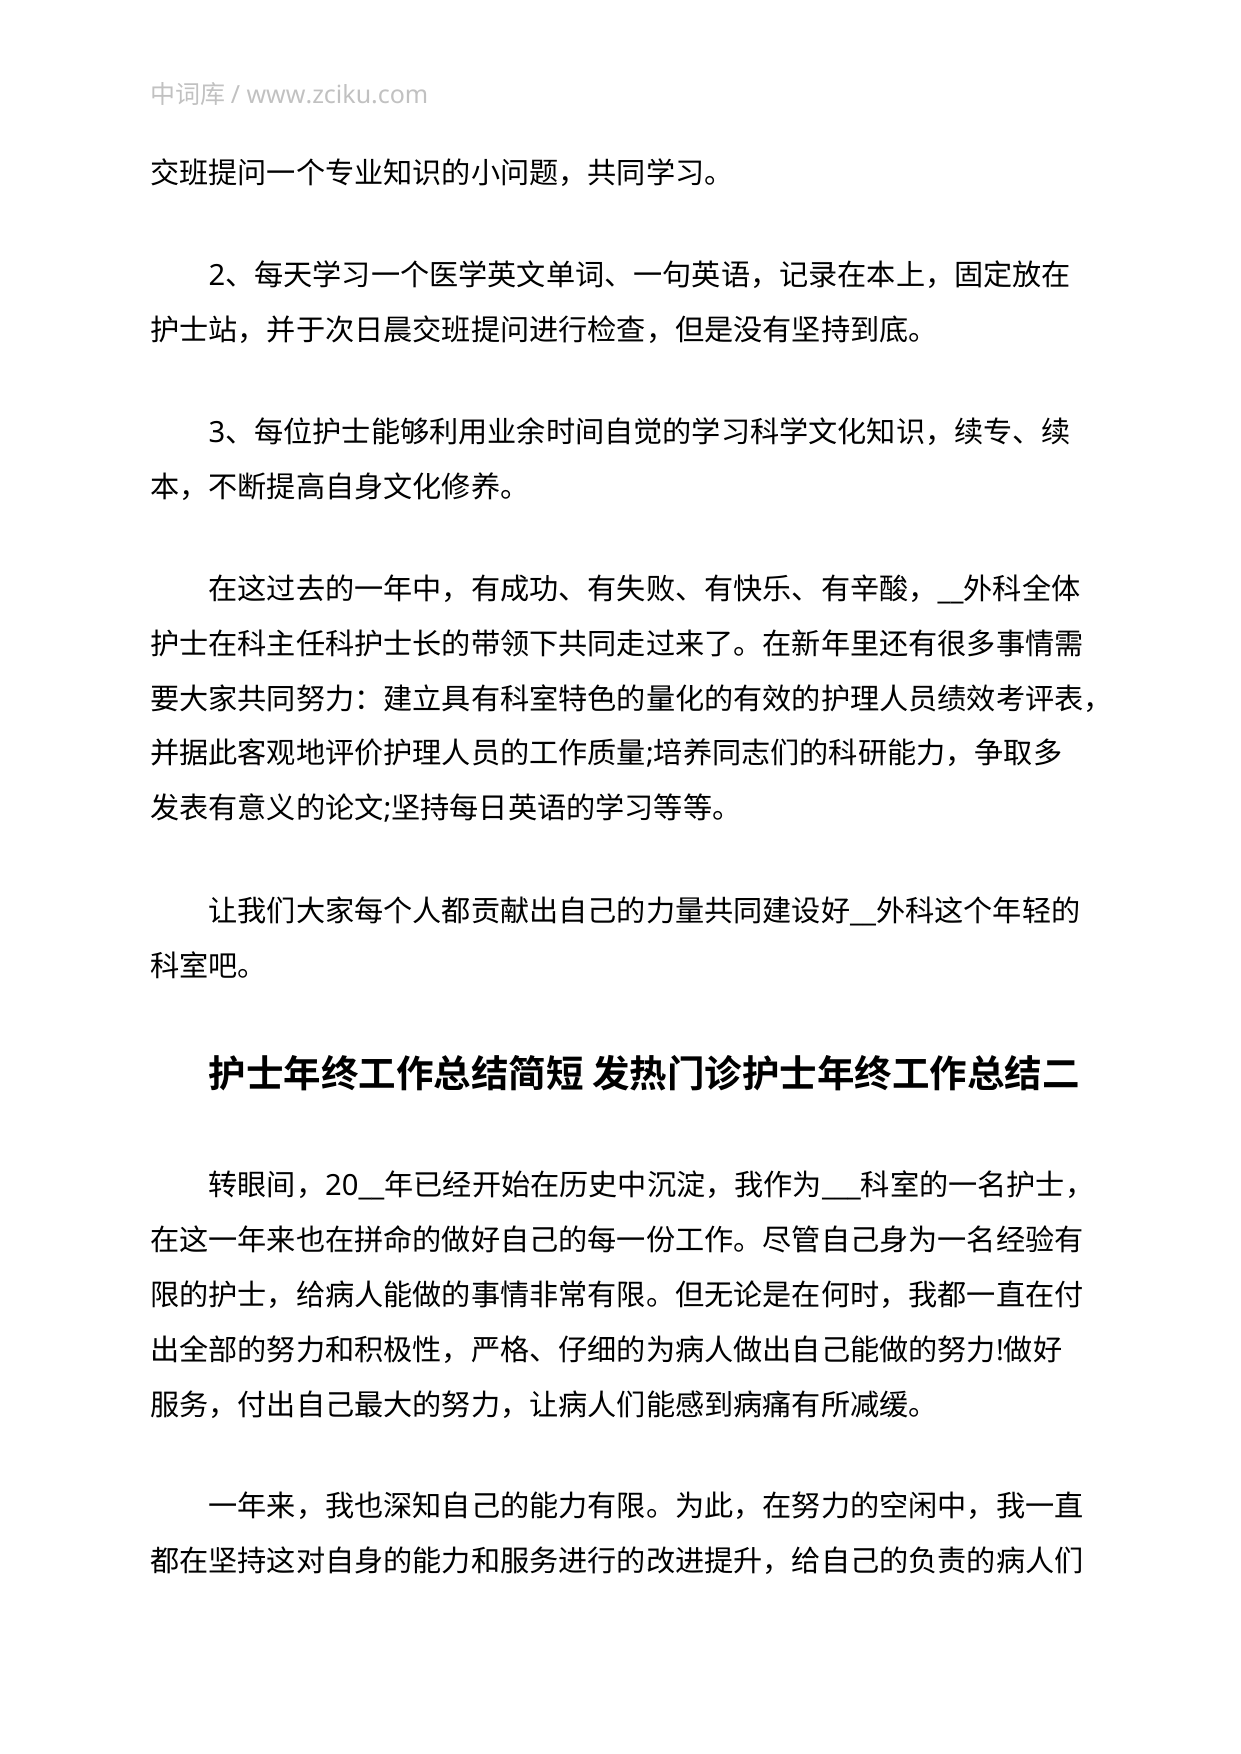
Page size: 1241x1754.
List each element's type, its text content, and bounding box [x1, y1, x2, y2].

text 让我们大家每个人都贡献出自己的力量共同建设好__外科这个年轻的科室吧。 [150, 887, 1090, 984]
text 2、每天学习一个医学英文单词、一句英语，记录在本上，固定放在护士站，并于次日晨交班提问进行检查，但是没有坚持到底。 [150, 252, 1090, 349]
text 转眼间，20__年已经开始在历史中沉淀，我作为___科室的一名护士，在这一年来也在拼命的做好自己的每一份工作。尽管自己身为一名经验有限的护士，给病人能做的事情非常有限。但无论是在何时，我都一直在付出全部的努力和积极性，严格、仔细的为病人做出自己能做的努力!做好服务，付出自己最大的努力，让病人们能感到病痛有所减缓。 [150, 1161, 1090, 1423]
text 护士年终工作总结简短 发热门诊护士年终工作总结二 [150, 1044, 1090, 1098]
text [150, 1483, 1090, 1580]
text 在这过去的一年中，有成功、有失败、有快乐、有辛酸，__外科全体护士在科主任科护士长的带领下共同走过来了。在新年里还有很多事情需要大家共同努力：建立具有科室特色的量化的有效的护理人员绩效考评表，并据此客观地评价护理人员的工作质量;培养同志们的科研能力，争取多发表有意义的论文;坚持每日英语的学习等等。 [150, 565, 1090, 827]
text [150, 150, 1090, 192]
text 3、每位护士能够利用业余时间自觉的学习科学文化知识，续专、续本，不断提高自身文化修养。 [150, 408, 1090, 506]
